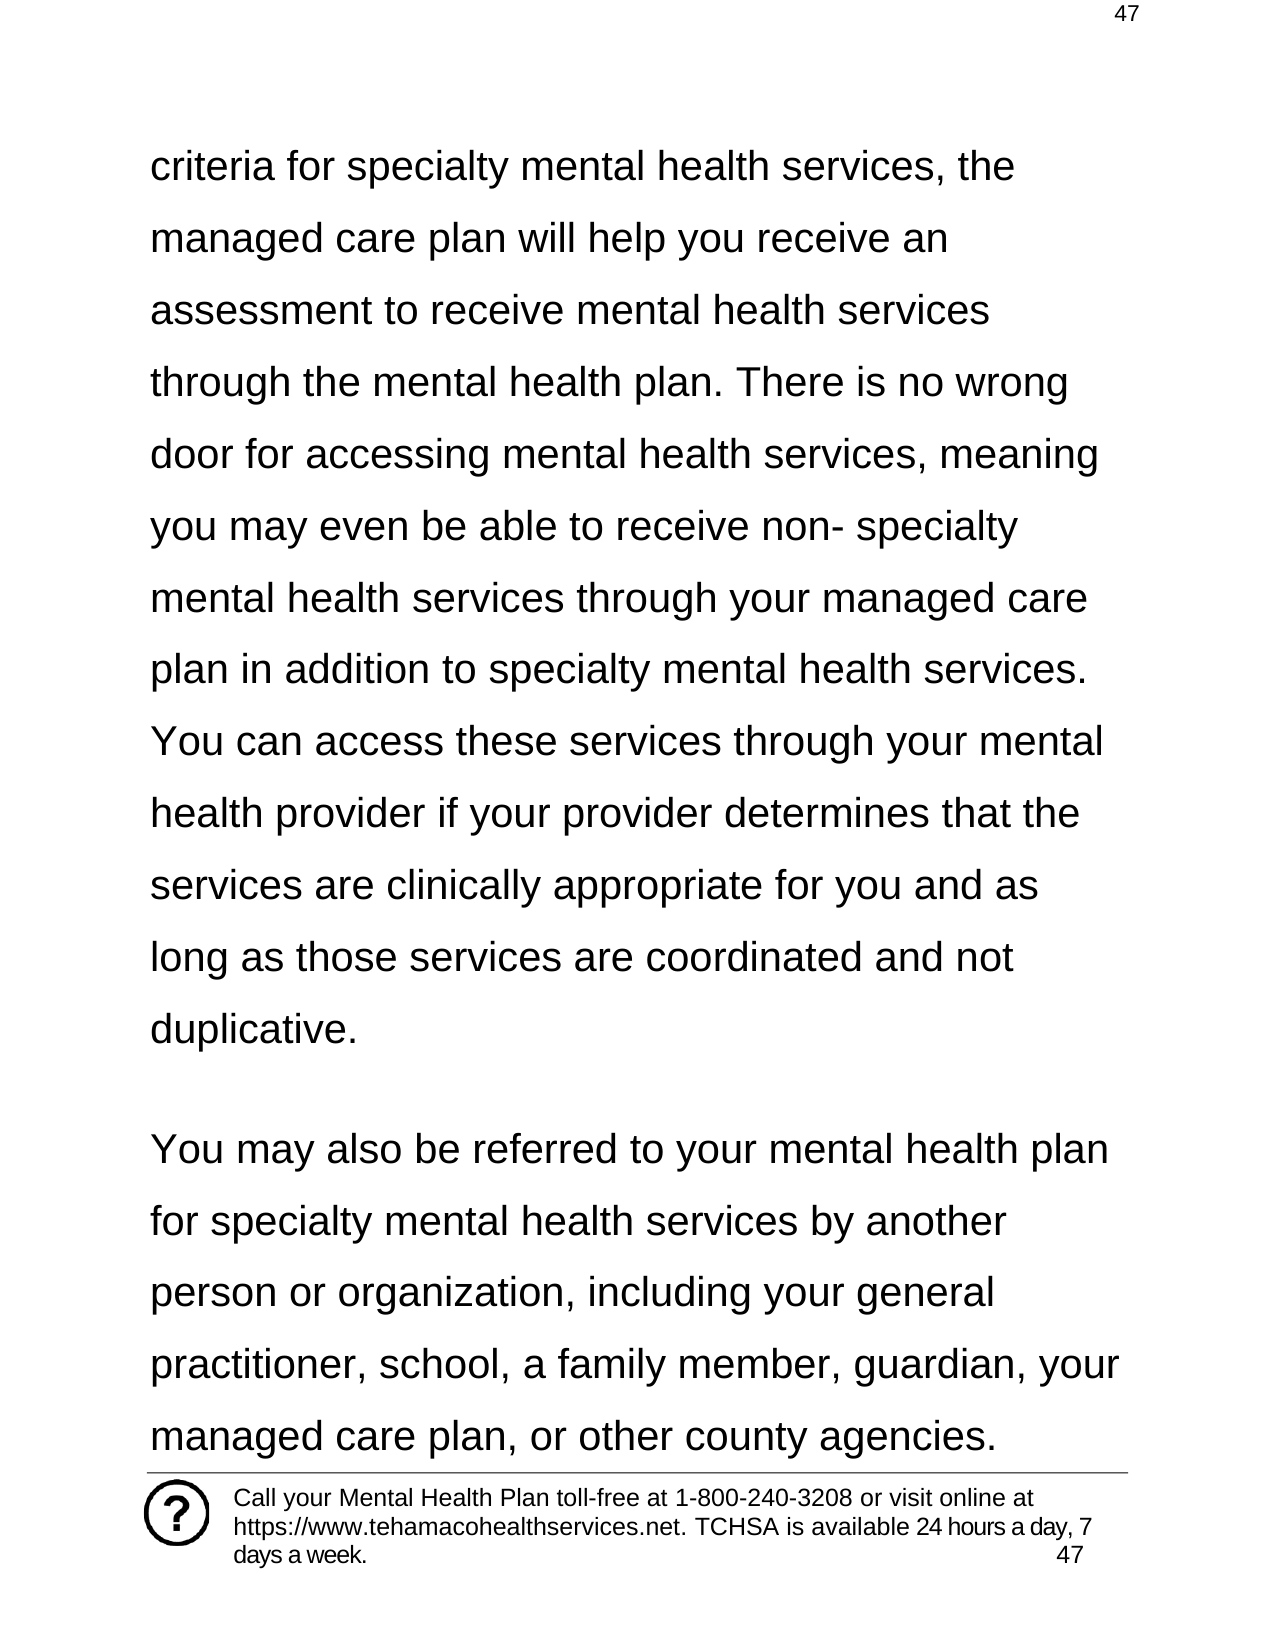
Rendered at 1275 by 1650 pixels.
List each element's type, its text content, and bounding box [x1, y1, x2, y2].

picture [143, 1479, 210, 1546]
